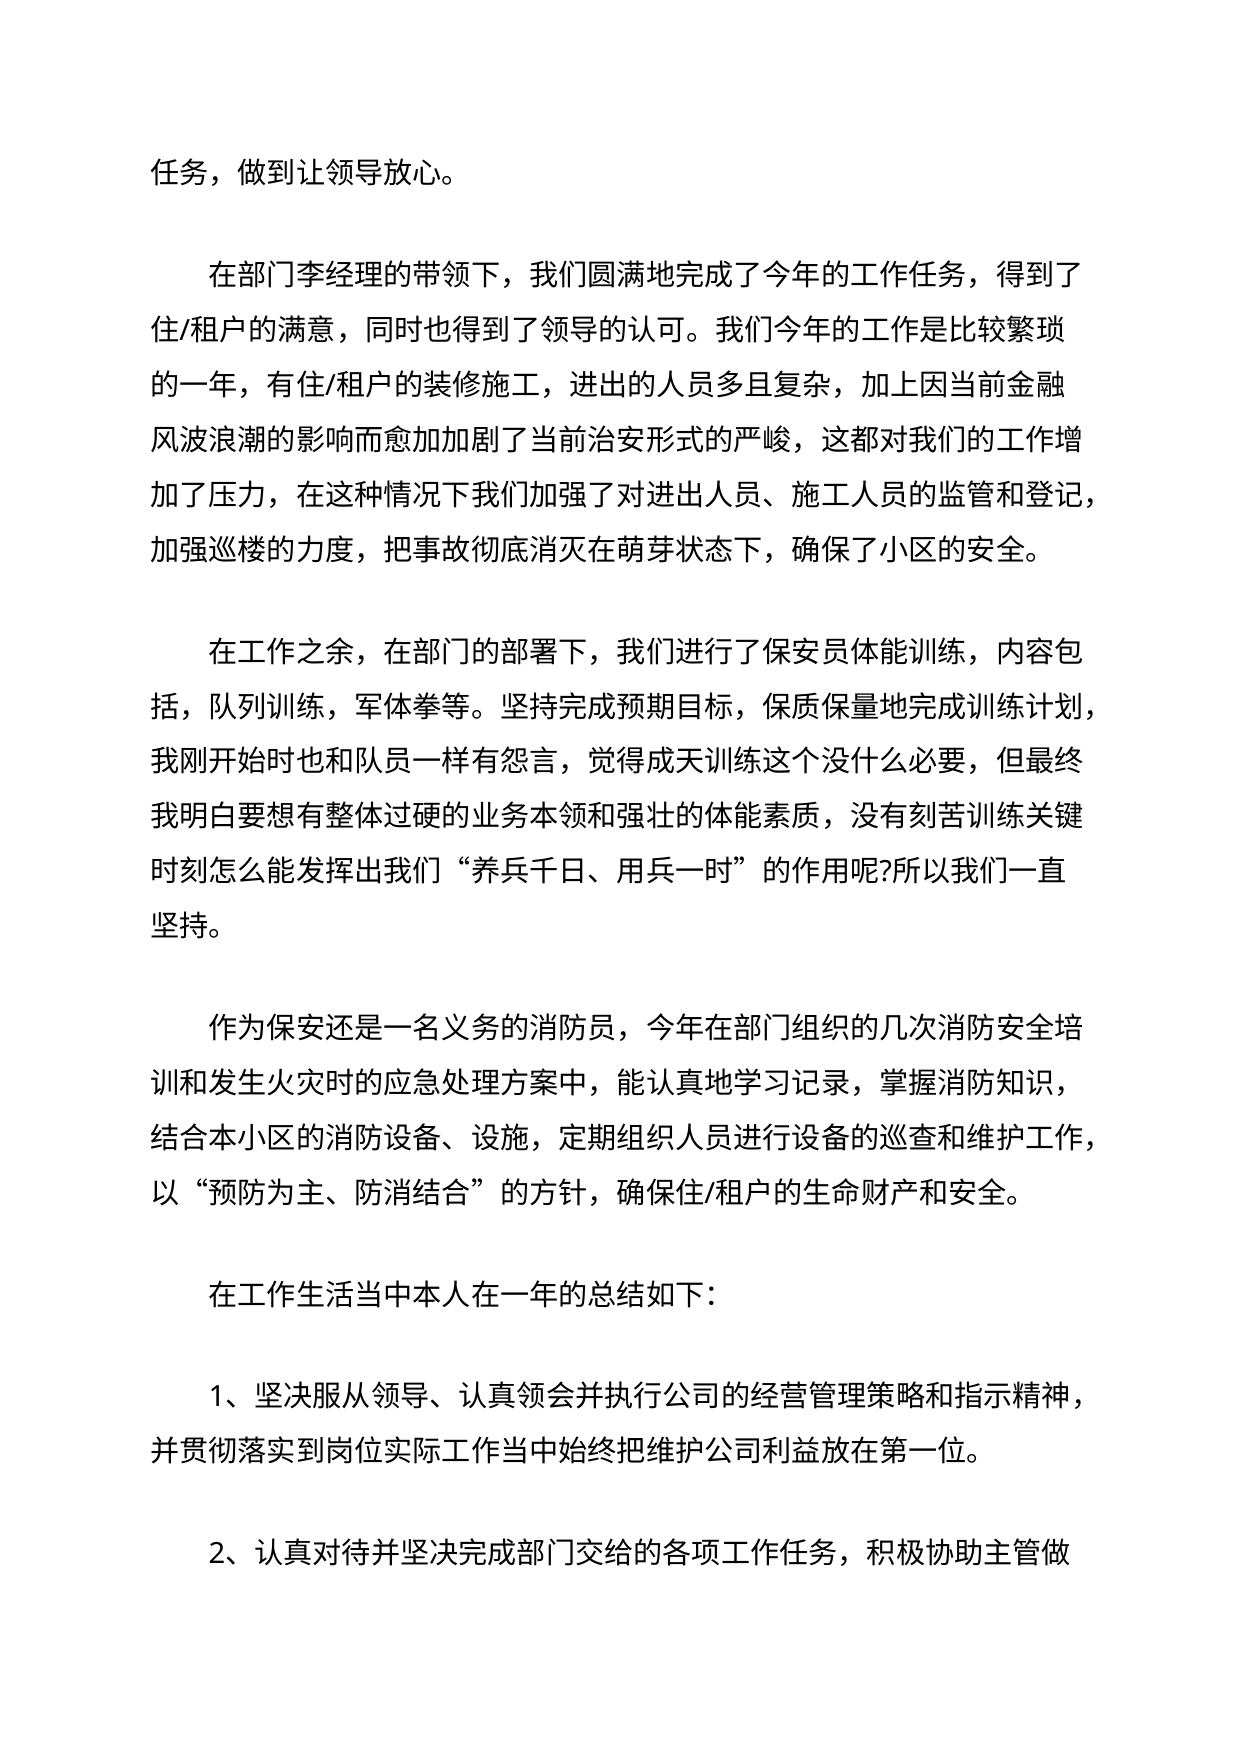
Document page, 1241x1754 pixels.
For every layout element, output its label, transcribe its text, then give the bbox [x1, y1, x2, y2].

text 1、坚决服从领导、认真领会并执行公司的经营管理策略和指示精神，并贯彻落实到岗位实际工作当中始终把维护公司利益放在第一位。 [150, 1373, 1090, 1470]
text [150, 1530, 1090, 1572]
text 在工作生活当中本人在一年的总结如下： [150, 1271, 1090, 1313]
text 在工作之余，在部门的部署下，我们进行了保安员体能训练，内容包括，队列训练，军体拳等。坚持完成预期目标，保质保量地完成训练计划，我刚开始时也和队员一样有怨言，觉得成天训练这个没什么必要，但最终我明白要想有整体过硬的业务本领和强壮的体能素质，没有刻苦训练关键时刻怎么能发挥出我们“养兵千日、用兵一时”的作用呢?所以我们一直坚持。 [150, 628, 1090, 945]
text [150, 150, 1090, 192]
text 作为保安还是一名义务的消防员，今年在部门组织的几次消防安全培训和发生火灾时的应急处理方案中，能认真地学习记录，掌握消防知识，结合本小区的消防设备、设施，定期组织人员进行设备的巡查和维护工作，以“预防为主、防消结合”的方针，确保住/租户的生命财产和安全。 [150, 1004, 1090, 1212]
text 在部门李经理的带领下，我们圆满地完成了今年的工作任务，得到了住/租户的满意，同时也得到了领导的认可。我们今年的工作是比较繁琐的一年，有住/租户的装修施工，进出的人员多且复杂，加上因当前金融风波浪潮的影响而愈加加剧了当前治安形式的严峻，这都对我们的工作增加了压力，在这种情况下我们加强了对进出人员、施工人员的监管和登记，加强巡楼的力度，把事故彻底消灭在萌芽状态下，确保了小区的安全。 [150, 252, 1090, 569]
